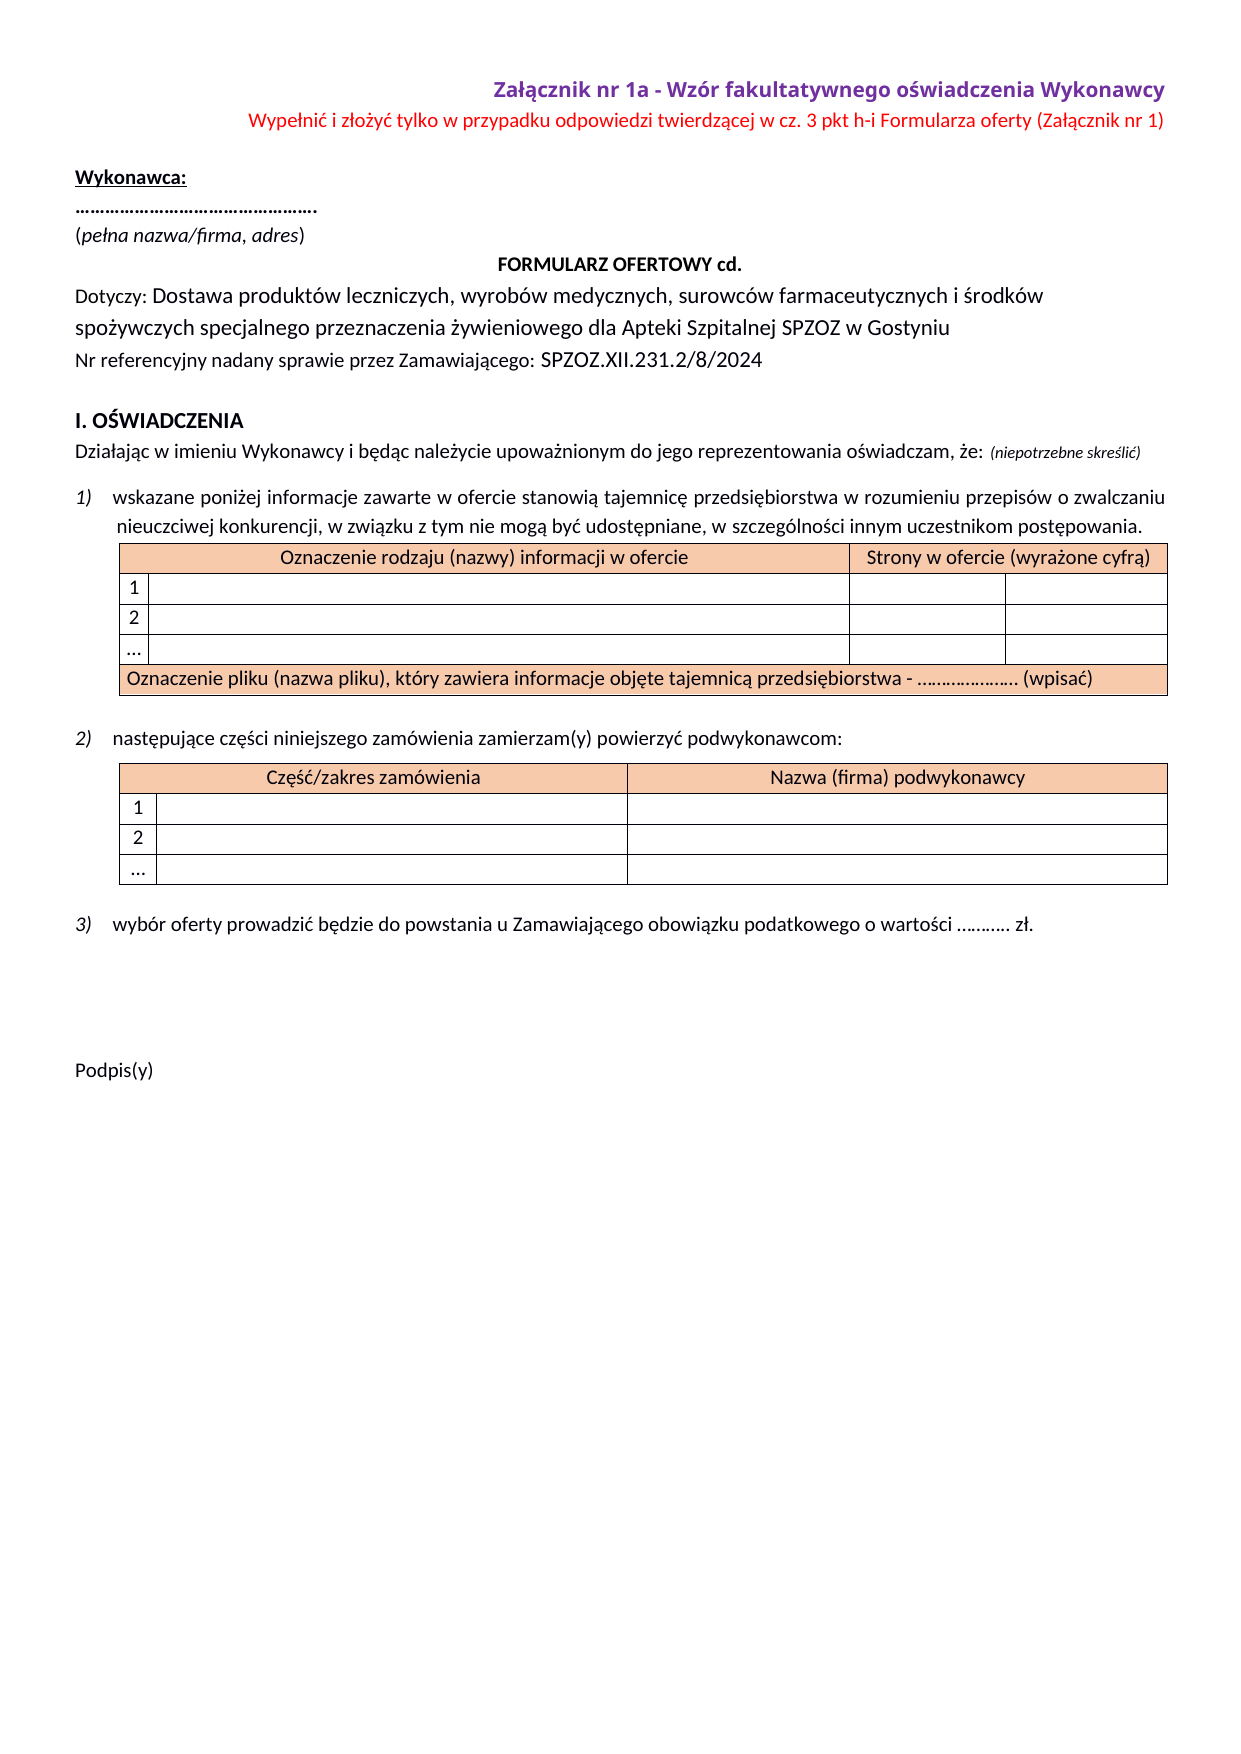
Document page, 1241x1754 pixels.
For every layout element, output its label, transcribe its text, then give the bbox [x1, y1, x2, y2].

text Załącznik nr 1a - Wzór fakultatywnego oświadczenia Wykonawcy [75, 75, 1165, 103]
text FORMULARZ OFERTOWY cd. [75, 252, 1165, 277]
list wskazane poniżej informacje zawarte w ofercie stanowią tajemnicę przedsiębiorstwa w rozumieniu przepisów o zwalczaniu nieuczciwej konkurencji, w związku z tym nie mogą być udostępniane, w szczególności innym uczestnikom postępowania. [75, 484, 1165, 539]
text …………………………………………. [75, 193, 1165, 219]
list wybór oferty prowadzić będzie do powstania u Zamawiającego obowiązku podatkowego o wartości ……….. zł. [75, 911, 1165, 937]
text Podpis(y) [75, 1057, 1165, 1083]
table_cell [149, 635, 849, 664]
table_header Część/zakres zamówienia [120, 764, 627, 793]
table_cell [628, 855, 1167, 884]
text Wypełnić i złożyć tylko w przypadku odpowiedzi twierdzącej w cz. 3 pkt h-i Formularza oferty (Załącznik nr 1) [75, 108, 1165, 133]
text Dotyczy: [75, 281, 1165, 341]
table_cell [1006, 635, 1167, 664]
table_cell [628, 794, 1167, 823]
table_header Oznaczenie rodzaju (nazwy) informacji w ofercie [120, 544, 849, 573]
table_cell 2 [120, 825, 156, 854]
text Wykonawca: [75, 164, 1165, 189]
table_cell 1 [120, 574, 148, 603]
table_cell [149, 605, 849, 634]
list następujące części niniejszego zamówienia zamierzam(y) powierzyć podwykonawcom: [75, 725, 1165, 750]
table_header Nazwa (firma) podwykonawcy [628, 764, 1167, 793]
table_cell … [120, 635, 148, 664]
text I. OŚWIADCZENIA [75, 407, 1165, 434]
table_cell [157, 855, 627, 884]
table_cell … [120, 855, 156, 884]
text Działając w imieniu Wykonawcy i będąc należycie upoważnionym do jego reprezentowania oświadczam, że: (niepotrzebne skreślić) [75, 439, 1165, 464]
table_cell [850, 605, 1005, 634]
table_cell [850, 574, 1005, 603]
table_header Strony w ofercie (wyrażone cyfrą) [850, 544, 1167, 573]
table_cell [157, 794, 627, 823]
table_cell [157, 825, 627, 854]
table_cell [850, 635, 1005, 664]
table_cell [1006, 574, 1167, 603]
table_cell 1 [120, 794, 156, 823]
table_cell 2 [120, 605, 148, 634]
text (pełna nazwa/firma, adres) [75, 222, 1165, 248]
table_cell [628, 825, 1167, 854]
table_cell Oznaczenie pliku (nazwa pliku), który zawiera informacje objęte tajemnicą przedsiębiorstwa - ………………… (wpisać) [120, 665, 1167, 694]
text Nr referencyjny nadany sprawie przez Zamawiającego: [75, 345, 1165, 373]
table_cell [149, 574, 849, 603]
table_cell [1006, 605, 1167, 634]
